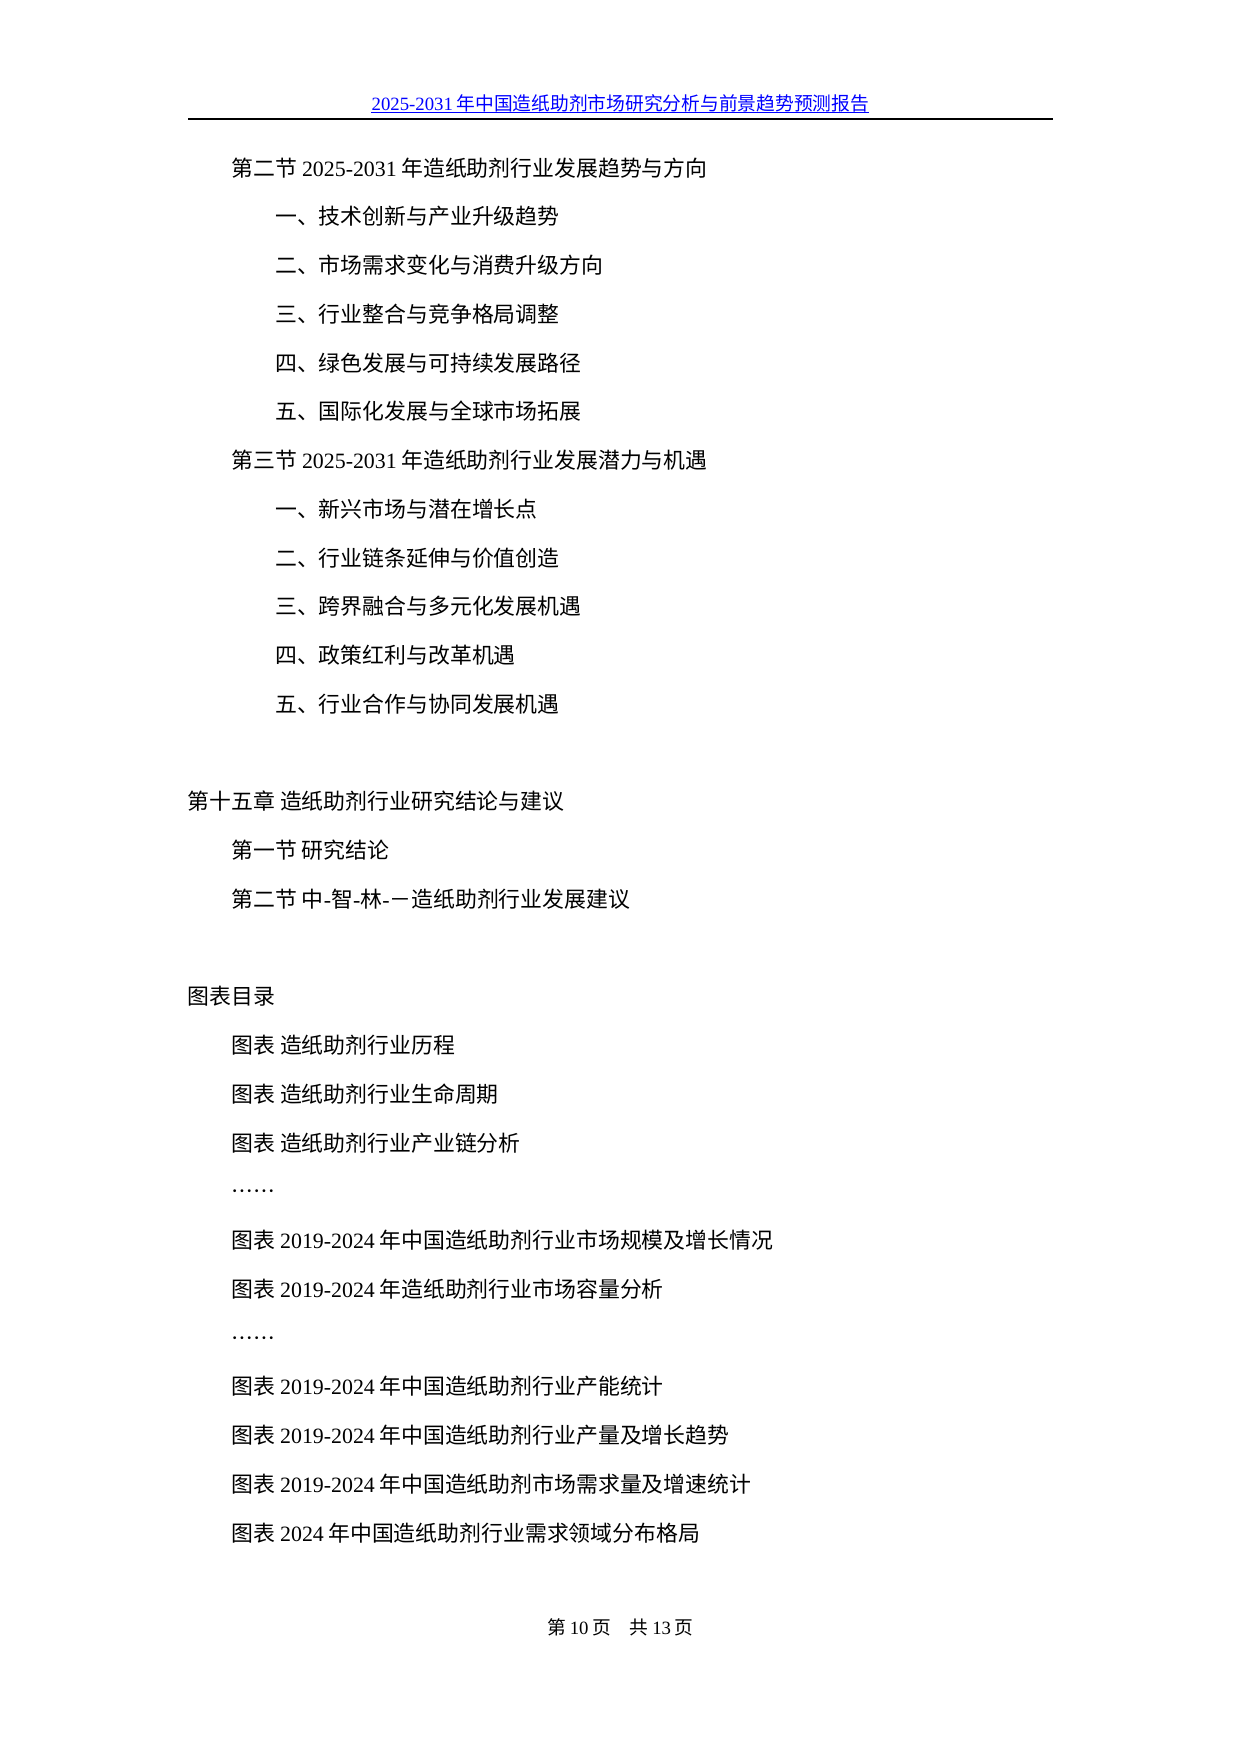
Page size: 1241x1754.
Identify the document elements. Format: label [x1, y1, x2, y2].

text [187, 150, 1053, 1548]
